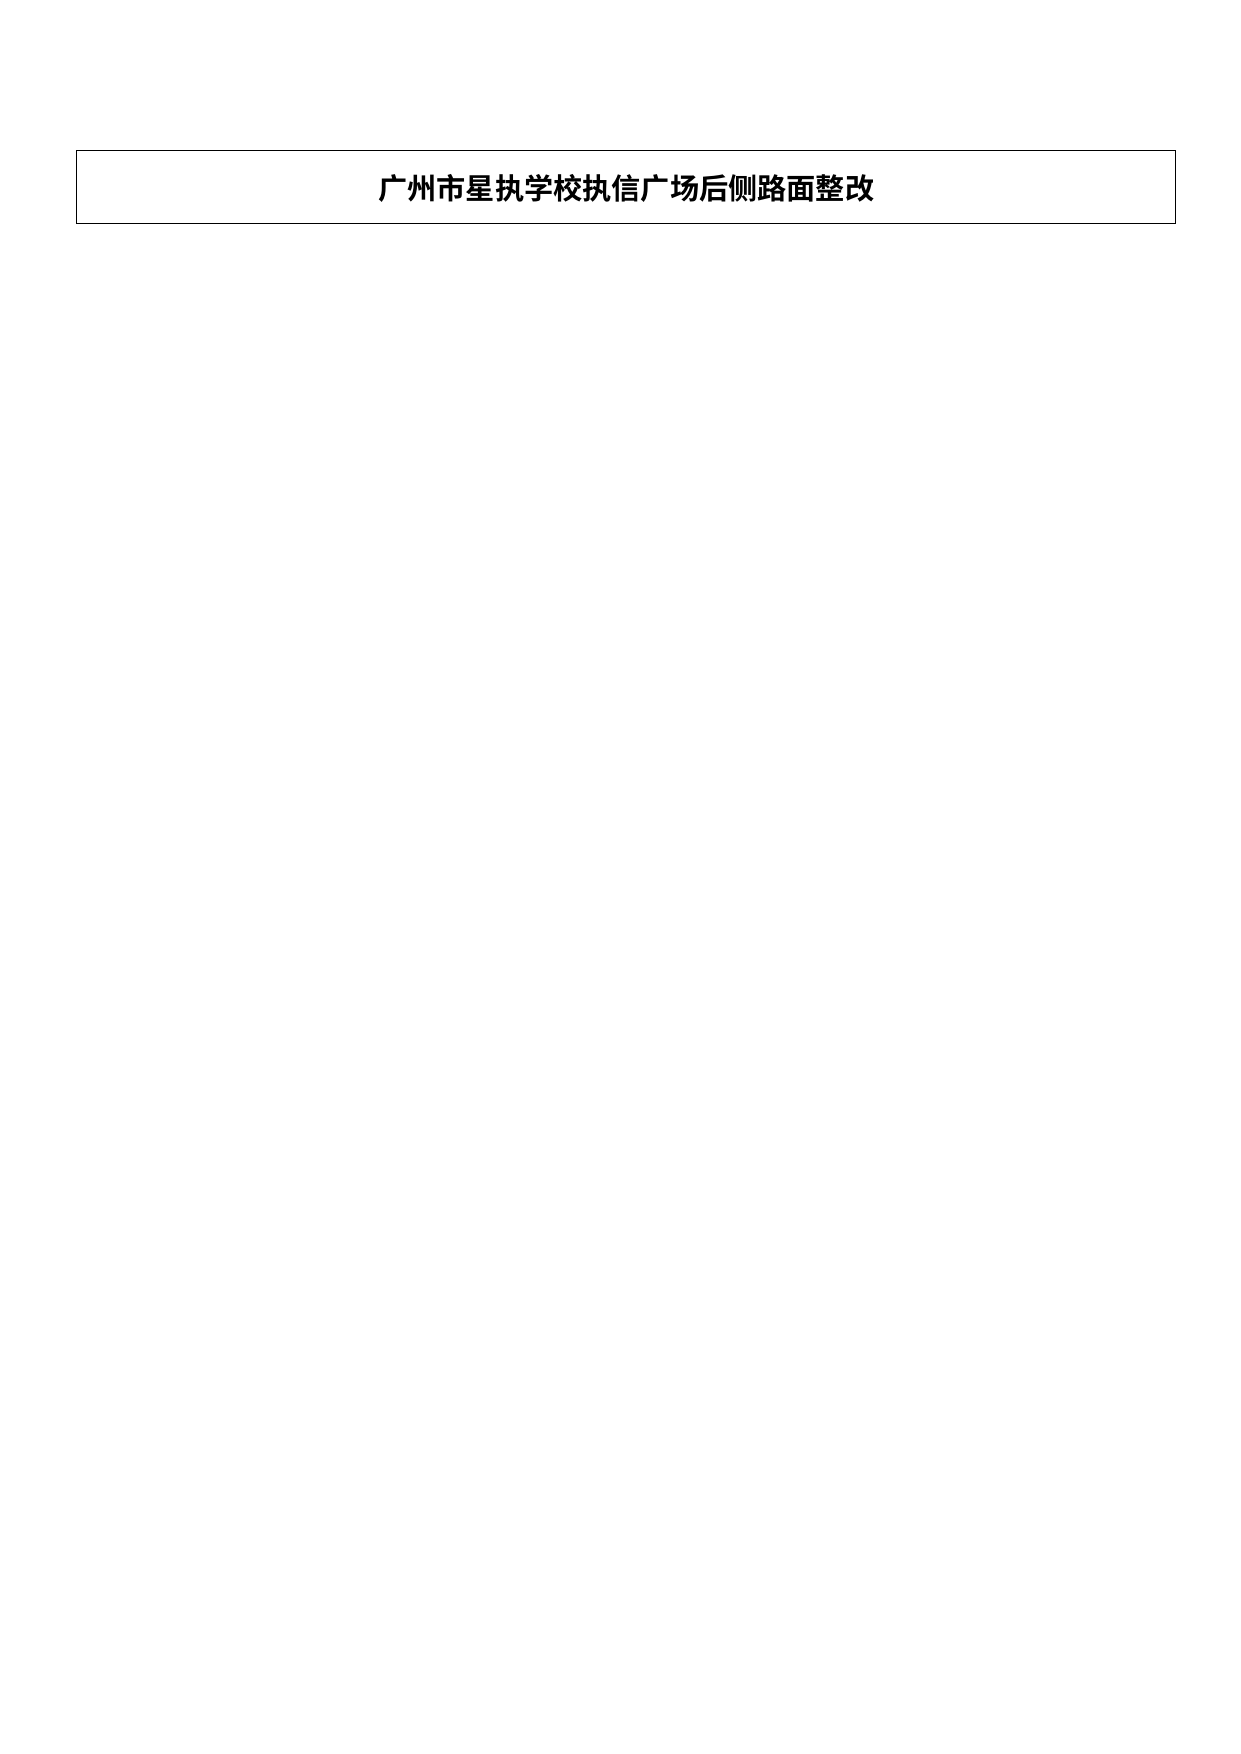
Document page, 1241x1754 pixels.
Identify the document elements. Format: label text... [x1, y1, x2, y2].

table_header 广州市星执学校执信广场后侧路面整改 [77, 151, 1175, 223]
